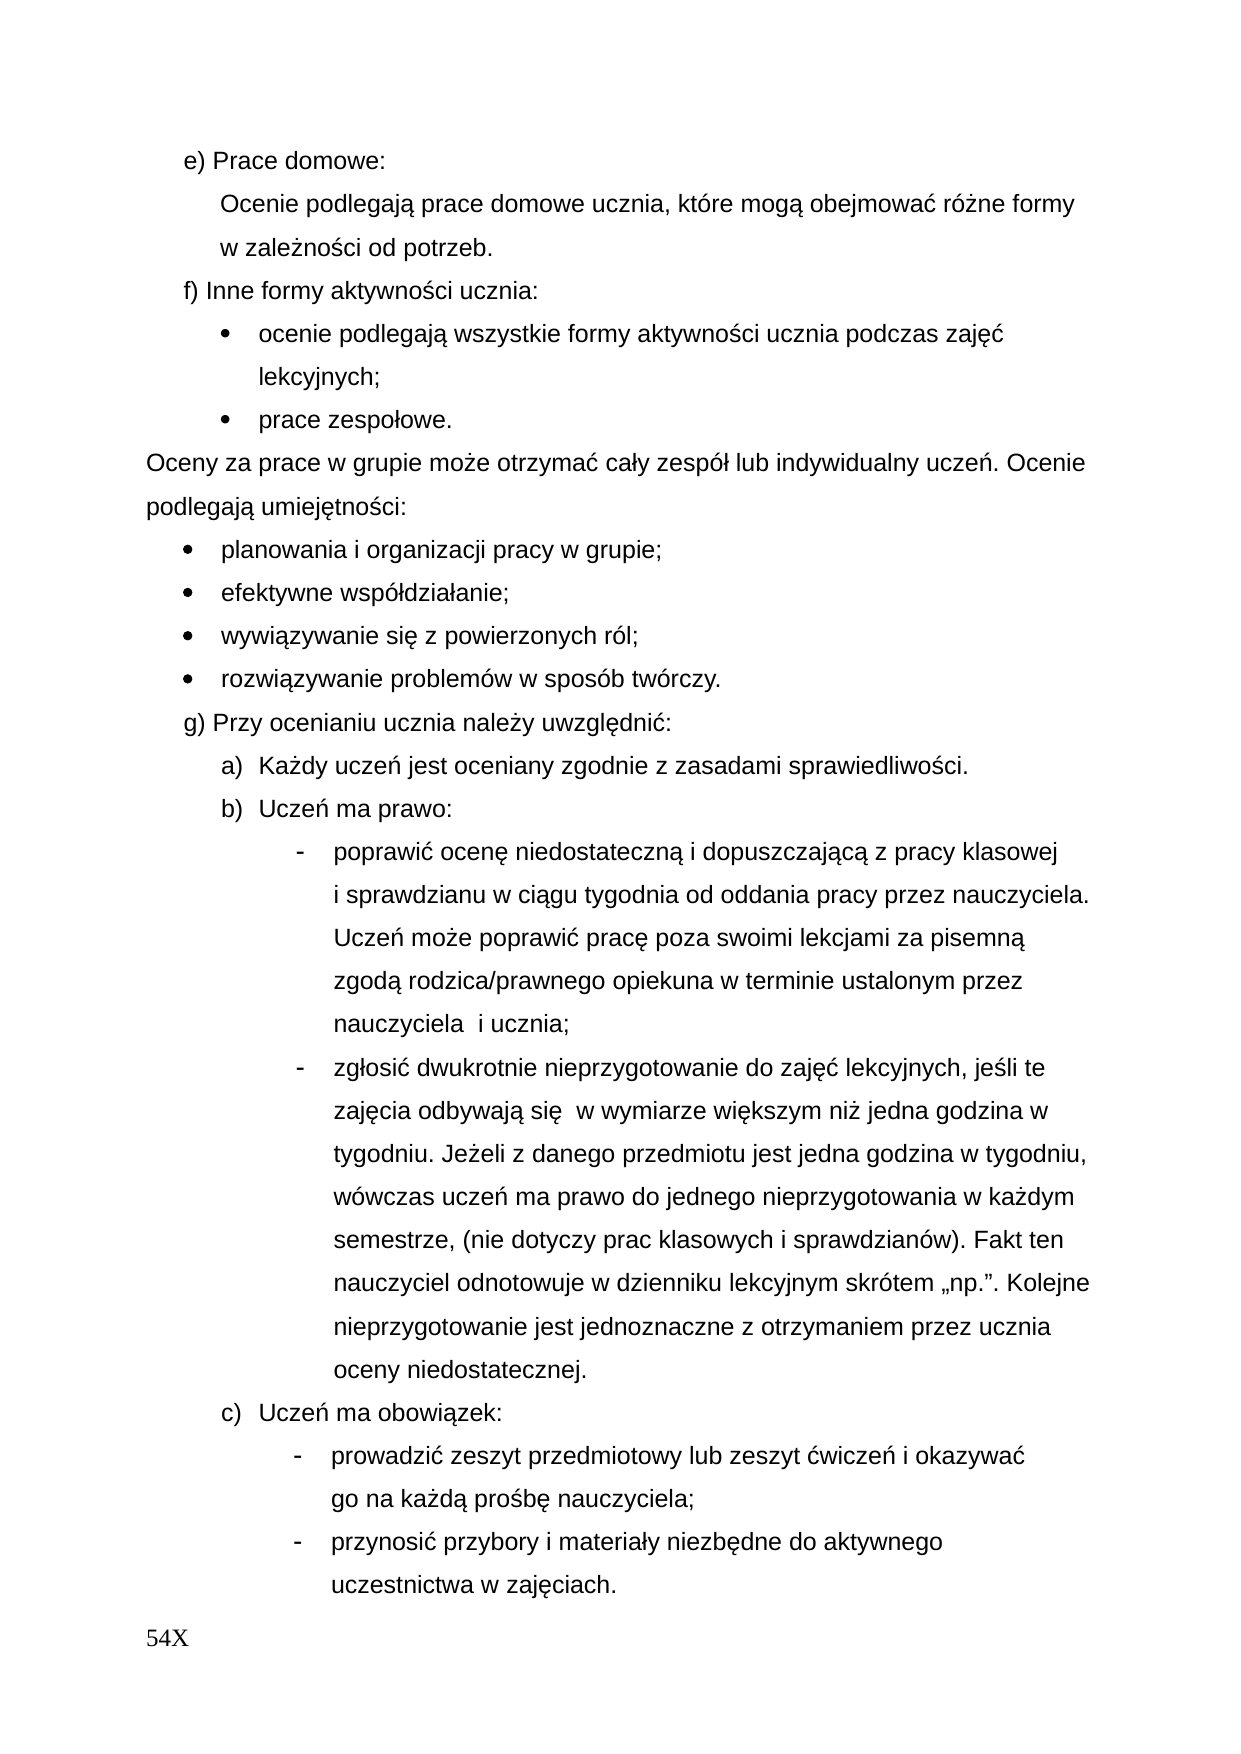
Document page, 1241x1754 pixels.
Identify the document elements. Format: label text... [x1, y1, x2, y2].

list wywiązywanie się z powierzonych ról; [183, 621, 1092, 650]
list Przy ocenianiu ucznia należy uwzględnić: [183, 707, 1092, 736]
list planowania i organizacji pracy w grupie; [183, 534, 1092, 563]
list Prace domowe: [183, 146, 1092, 175]
list Inne formy aktywności ucznia: [183, 276, 1092, 304]
list Uczeń ma obowiązek: [221, 1398, 1092, 1426]
list Każdy uczeń jest oceniany zgodnie z zasadami sprawiedliwości. [221, 751, 1092, 779]
list zgłosić dwukrotnie nieprzygotowanie do zajęć lekcyjnych, jeśli te zajęcia odbywają się w wymiarze większym niż jedna godzina w tygodniu. Jeżeli z danego przedmiotu jest jedna godzina w tygodniu, wówczas uczeń ma prawo do jednego nieprzygotowania w każdym semestrze, (nie dotyczy prac klasowych i sprawdzianów). Fakt ten nauczyciel odnotowuje w dzienniku lekcyjnym skrótem „np.”. Kolejne nieprzygotowanie jest jednoznaczne z otrzymaniem przez ucznia oceny niedostatecznej. [296, 1053, 1092, 1383]
list ocenie podlegają wszystkie formy aktywności ucznia podczas zajęć lekcyjnych; [221, 319, 1092, 391]
text Ocenie podlegają prace domowe ucznia, które mogą obejmować różne formy w zależności od potrzeb. [220, 189, 1092, 261]
list poprawić ocenę niedostateczną i dopuszczającą z pracy klasowej i sprawdzianu w ciągu tygodnia od oddania pracy przez nauczyciela. Uczeń może poprawić pracę poza swoimi lekcjami za pisemną zgodą rodzica/prawnego opiekuna w terminie ustalonym przez nauczyciela i ucznia; [296, 837, 1092, 1038]
list przynosić przybory i materiały niezbędne do aktywnego uczestnictwa w zajęciach. [293, 1527, 1092, 1599]
text Oceny za prace w grupie może otrzymać cały zespół lub indywidualny uczeń. Ocenie podlegają umiejętności: [146, 448, 1092, 520]
list efektywne współdziałanie; [183, 578, 1092, 607]
list Uczeń ma prawo: [221, 794, 1092, 822]
list prace zespołowe. [221, 405, 1092, 434]
list prowadzić zeszyt przedmiotowy lub zeszyt ćwiczeń i okazywać go na każdą prośbę nauczyciela; [293, 1441, 1092, 1513]
list rozwiązywanie problemów w sposób twórczy. [183, 664, 1092, 693]
